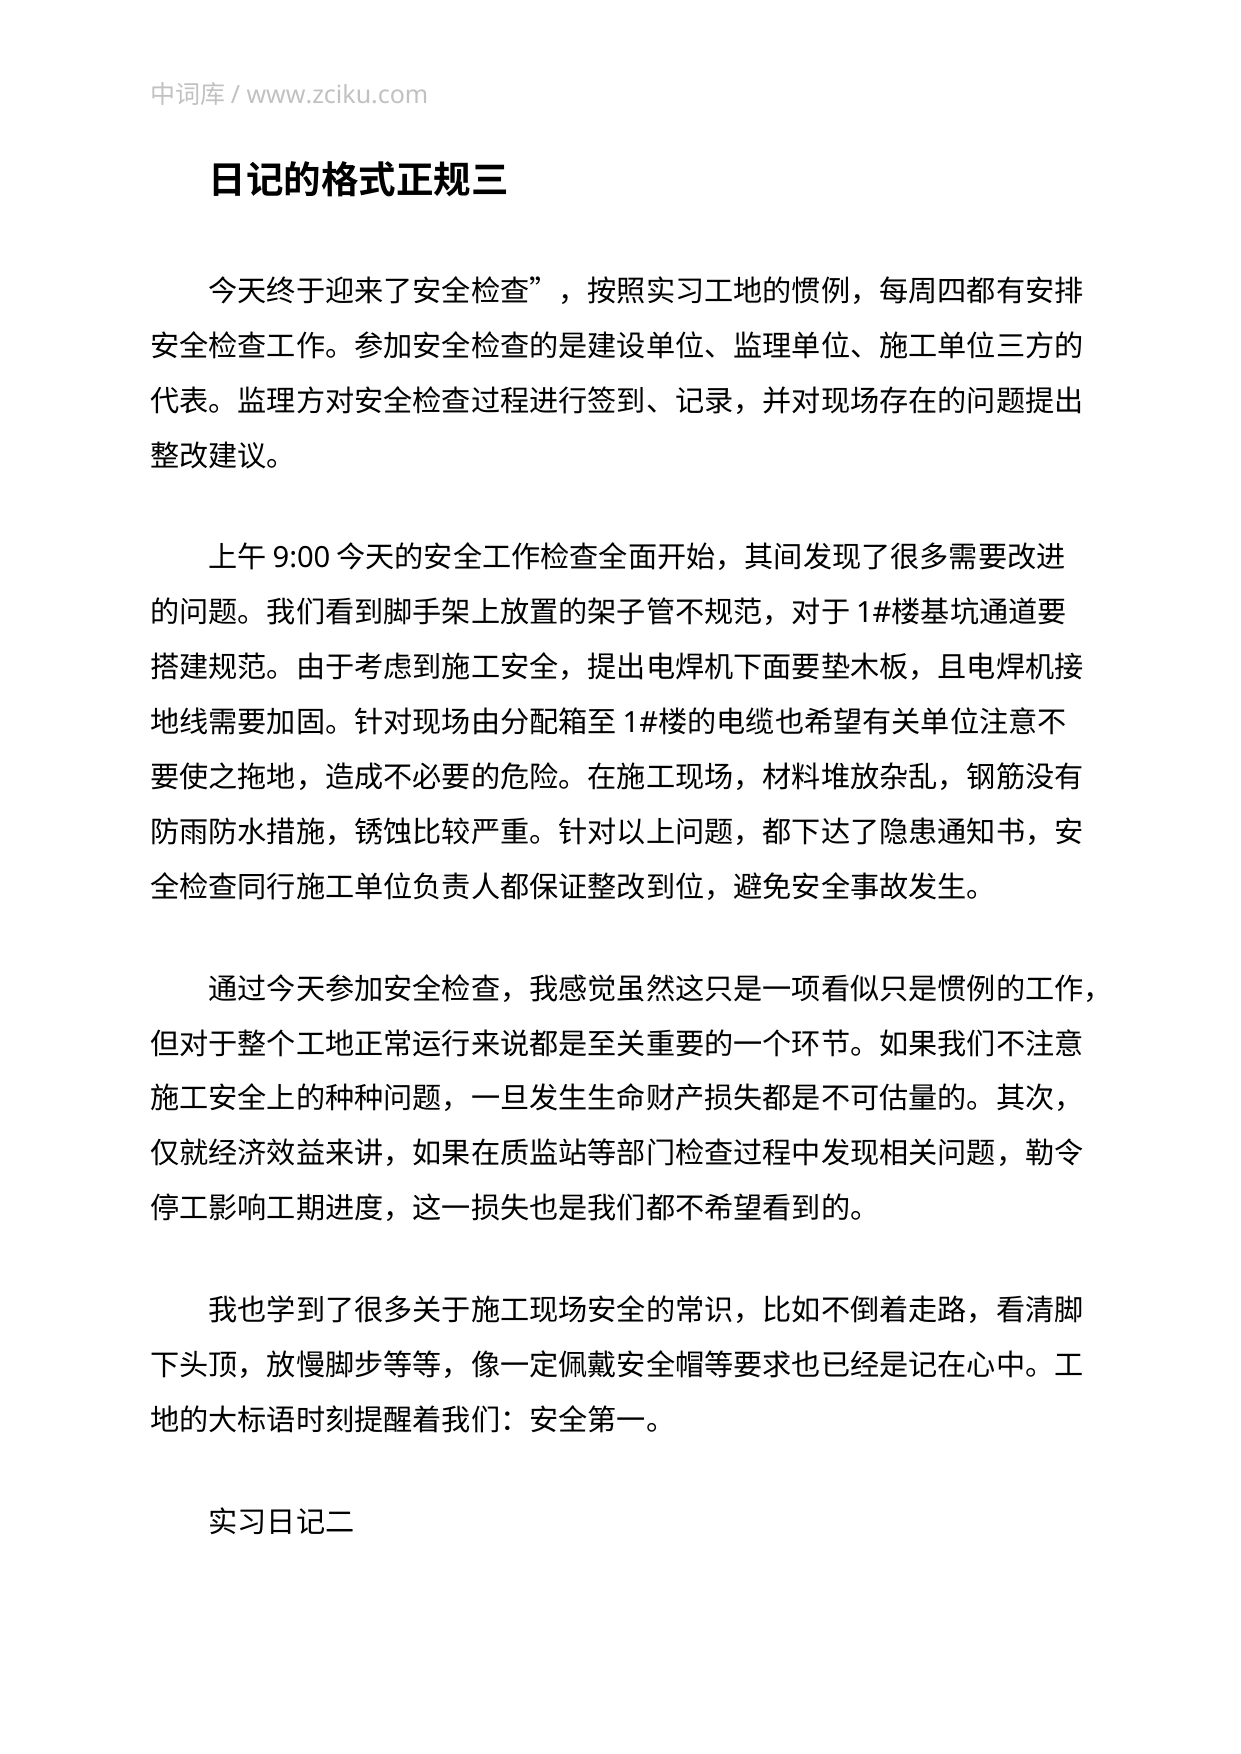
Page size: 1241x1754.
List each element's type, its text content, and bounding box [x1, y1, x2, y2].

text 日记的格式正规三 [150, 150, 1090, 204]
text 我也学到了很多关于施工现场安全的常识，比如不倒着走路，看清脚下头顶，放慢脚步等等，像一定佩戴安全帽等要求也已经是记在心中。工地的大标语时刻提醒着我们：安全第一。 [150, 1287, 1090, 1439]
text 上午9:00今天的安全工作检查全面开始，其间发现了很多需要改进的问题。我们看到脚手架上放置的架子管不规范，对于1#楼基坑通道要搭建规范。由于考虑到施工安全，提出电焊机下面要垫木板，且电焊机接地线需要加固。针对现场由分配箱至1#楼的电缆也希望有关单位注意不要使之拖地，造成不必要的危险。在施工现场，材料堆放杂乱，钢筋没有防雨防水措施，锈蚀比较严重。针对以上问题，都下达了隐患通知书，安全检查同行施工单位负责人都保证整改到位，避免安全事故发生。 [150, 534, 1090, 906]
text 实习日记二 [150, 1498, 1090, 1541]
text 通过今天参加安全检查，我感觉虽然这只是一项看似只是惯例的工作，但对于整个工地正常运行来说都是至关重要的一个环节。如果我们不注意施工安全上的种种问题，一旦发生生命财产损失都是不可估量的。其次，仅就经济效益来讲，如果在质监站等部门检查过程中发现相关问题，勒令停工影响工期进度，这一损失也是我们都不希望看到的。 [150, 965, 1090, 1227]
text 今天终于迎来了安全检查”，按照实习工地的惯例，每周四都有安排安全检查工作。参加安全检查的是建设单位、监理单位、施工单位三方的代表。监理方对安全检查过程进行签到、记录，并对现场存在的问题提出整改建议。 [150, 267, 1090, 474]
